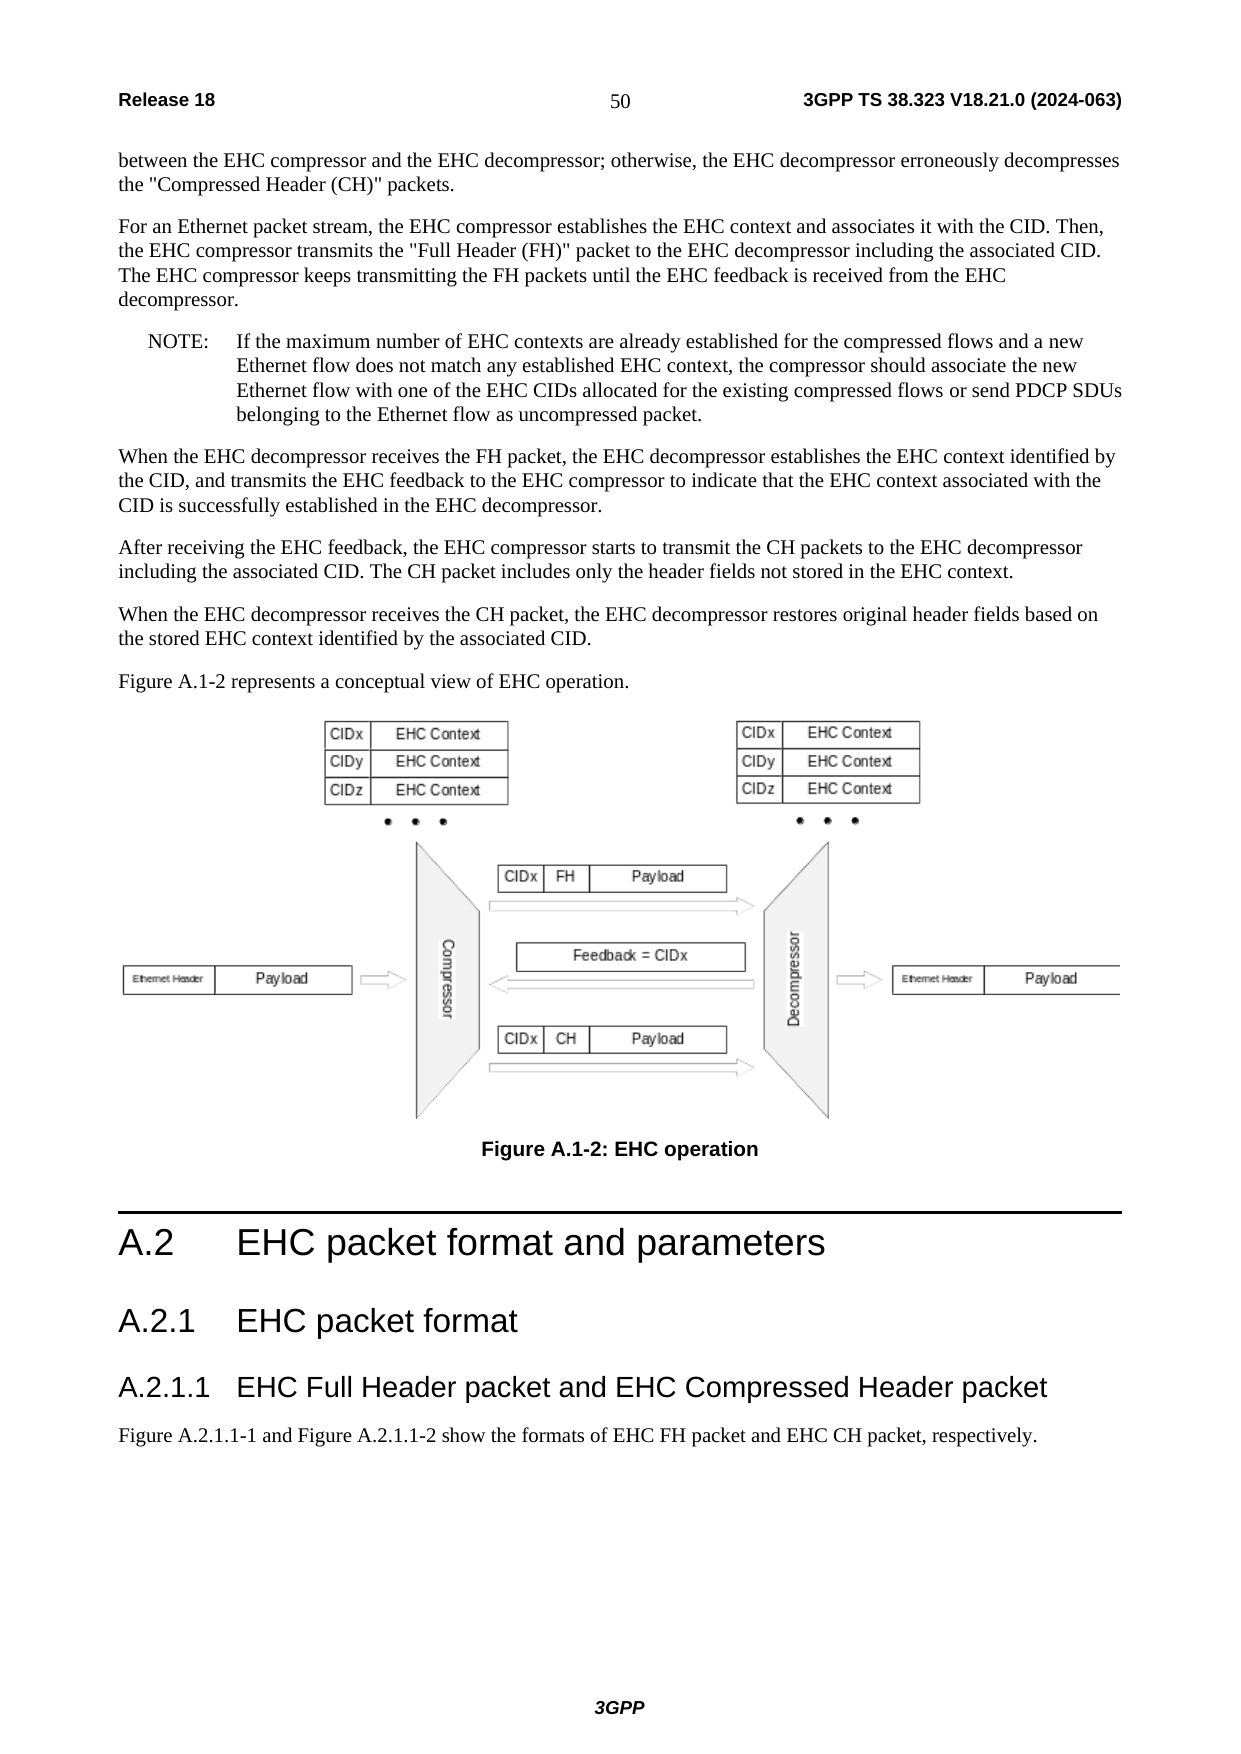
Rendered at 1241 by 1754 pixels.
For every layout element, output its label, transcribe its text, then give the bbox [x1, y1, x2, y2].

text NOTE: If the maximum number of EHC contexts are already established for the compressed flows and a new Ethernet flow does not match any established EHC context, the compressor should associate the new Ethernet flow with one of the EHC CIDs allocated for the existing compressed flows or send PDCP SDUs belonging to the Ethernet flow as uncompressed packet. [148, 329, 1122, 426]
text Figure A.2.1.1-1 and Figure A.2.1.1-2 show the formats of EHC FH packet and EHC CH packet, respectively. [118, 1423, 1122, 1447]
subtitle A.2.1.1 EHC Full Header packet and EHC Compressed Header packet [118, 1371, 1122, 1404]
text When the EHC decompressor receives the FH packet, the EHC decompressor establishes the EHC context identified by the CID, and transmits the EHC feedback to the EHC compressor to indicate that the EHC context associated with the CID is successfully established in the EHC decompressor. [118, 444, 1122, 517]
text Figure A.1-2 represents a conceptual view of EHC operation. [118, 669, 1122, 693]
text When the EHC decompressor receives the CH packet, the EHC decompressor restores original header fields based on the stored EHC context identified by the associated CID. [118, 602, 1122, 650]
text After receiving the EHC feedback, the EHC compressor starts to transmit the CH packets to the EHC decompressor including the associated CID. The CH packet includes only the header fields not stored in the EHC context. [118, 535, 1122, 583]
subtitle A.2.1 EHC packet format [118, 1301, 1122, 1339]
text For an Ethernet packet stream, the EHC compressor establishes the EHC context and associates it with the CID. Then, the EHC compressor transmits the "Full Header (FH)" packet to the EHC decompressor including the associated CID. The EHC compressor keeps transmitting the FH packets until the EHC feedback is received from the EHC decompressor. [118, 214, 1122, 311]
subtitle A.2 EHC packet format and parameters [118, 1214, 1122, 1263]
text Figure A.1-2: EHC operation [118, 1137, 1122, 1161]
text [118, 147, 1122, 196]
